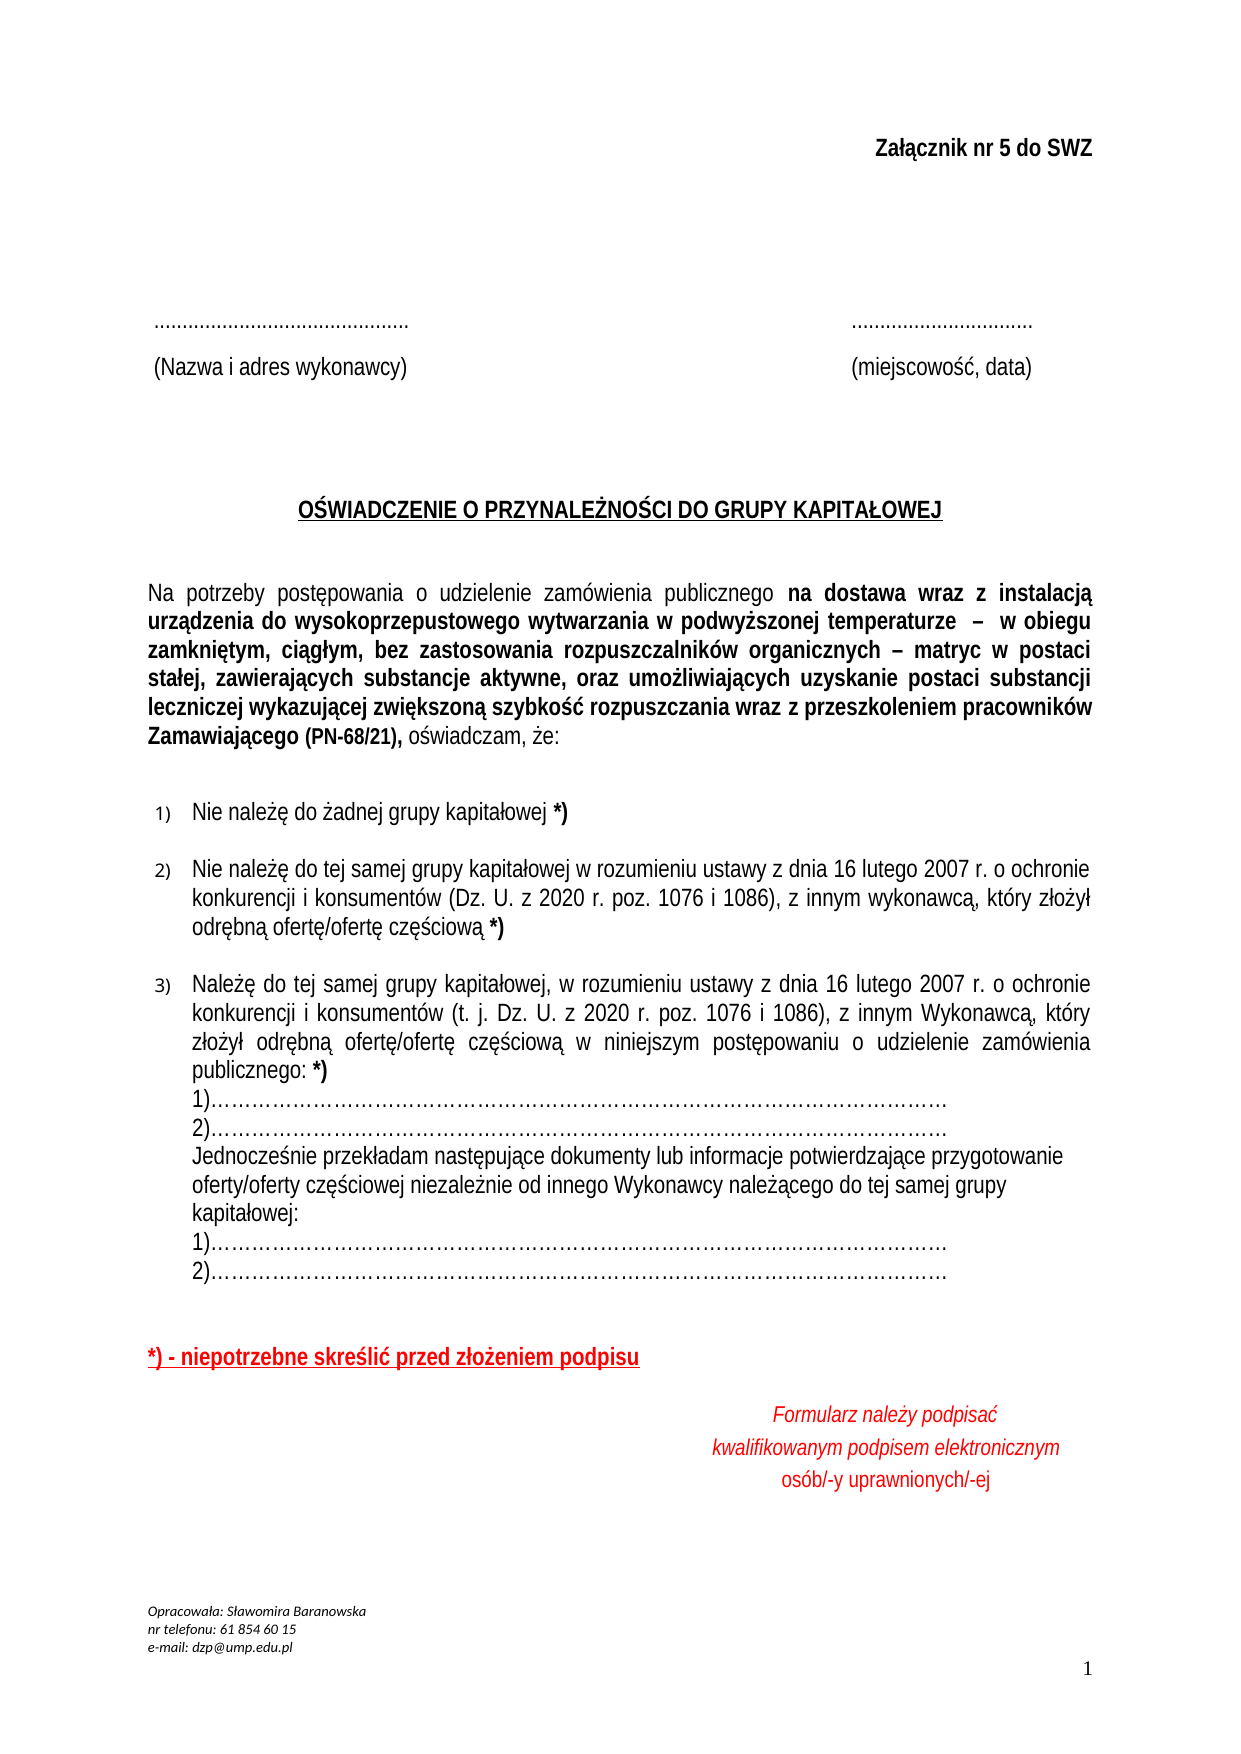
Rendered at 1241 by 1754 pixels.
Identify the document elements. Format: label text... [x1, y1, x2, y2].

list Nie należę do żadnej grupy kapitałowej *) [154, 797, 1093, 826]
text Załącznik nr 5 do SWZ [148, 133, 1093, 162]
list Nie należę do tej samej grupy kapitałowej w rozumieniu ustawy z dnia 16 lutego 2007 r. o ochronie konkurencji i konsumentów (Dz. U. z 2020 r. poz. 1076 i 1086), z innym wykonawcą, który złożył odrębną ofertę/ofertę częściową *) [154, 854, 1093, 940]
text osób/-y uprawnionych/-ej [148, 1466, 1093, 1493]
text Jednocześnie przekładam następujące dokumenty lub informacje potwierdzające przygotowanie oferty/oferty częściowej niezależnie od innego Wykonawcy należącego do tej samej grupy kapitałowej: [192, 1141, 1093, 1227]
text 2)……………………………………………………………………………………………… [192, 1112, 1093, 1141]
text (Nazwa i adres wykonawcy) (miejscowość, data) [153, 352, 1087, 381]
text ............................................. ................................ [153, 305, 1087, 333]
text Formularz należy podpisać [148, 1401, 1093, 1428]
list Należę do tej samej grupy kapitałowej, w rozumieniu ustawy z dnia 16 lutego 2007 r. o ochronie konkurencji i konsumentów (t. j. Dz. U. z 2020 r. poz. 1076 i 1086), z innym Wykonawcą, który złożył odrębną ofertę/ofertę częściową w niniejszym postępowaniu o udzielenie zamówienia publicznego: *) [154, 969, 1093, 1084]
text 1)……………………………………………………………………………………………… [192, 1227, 1093, 1256]
text kwalifikowanym podpisem elektronicznym [148, 1434, 1093, 1460]
text OŚWIADCZENIE O PRZYNALEŻNOŚCI DO GRUPY KAPITAŁOWEJ [148, 495, 1093, 524]
text Na potrzeby postępowania o udzielenie zamówienia publicznego na dostawa wraz z instalacją urządzenia do wysokoprzepustowego wytwarzania w podwyższonej temperaturze – w obiegu zamkniętym, ciągłym, bez zastosowania rozpuszczalników organicznych – matryc w postaci stałej, zawierających substancje aktywne, oraz umożliwiających uzyskanie postaci substancji leczniczej wykazującej zwiększoną szybkość rozpuszczania wraz z przeszkoleniem pracowników Zamawiającego (PN-68/21), oświadczam, że: [148, 577, 1093, 749]
text 1)……………………………………………………………………………………………… [192, 1084, 1093, 1112]
text *) - niepotrzebne skreślić przed złożeniem podpisu [148, 1342, 1093, 1370]
text 2)……………………………………………………………………………………………… [192, 1256, 1093, 1284]
